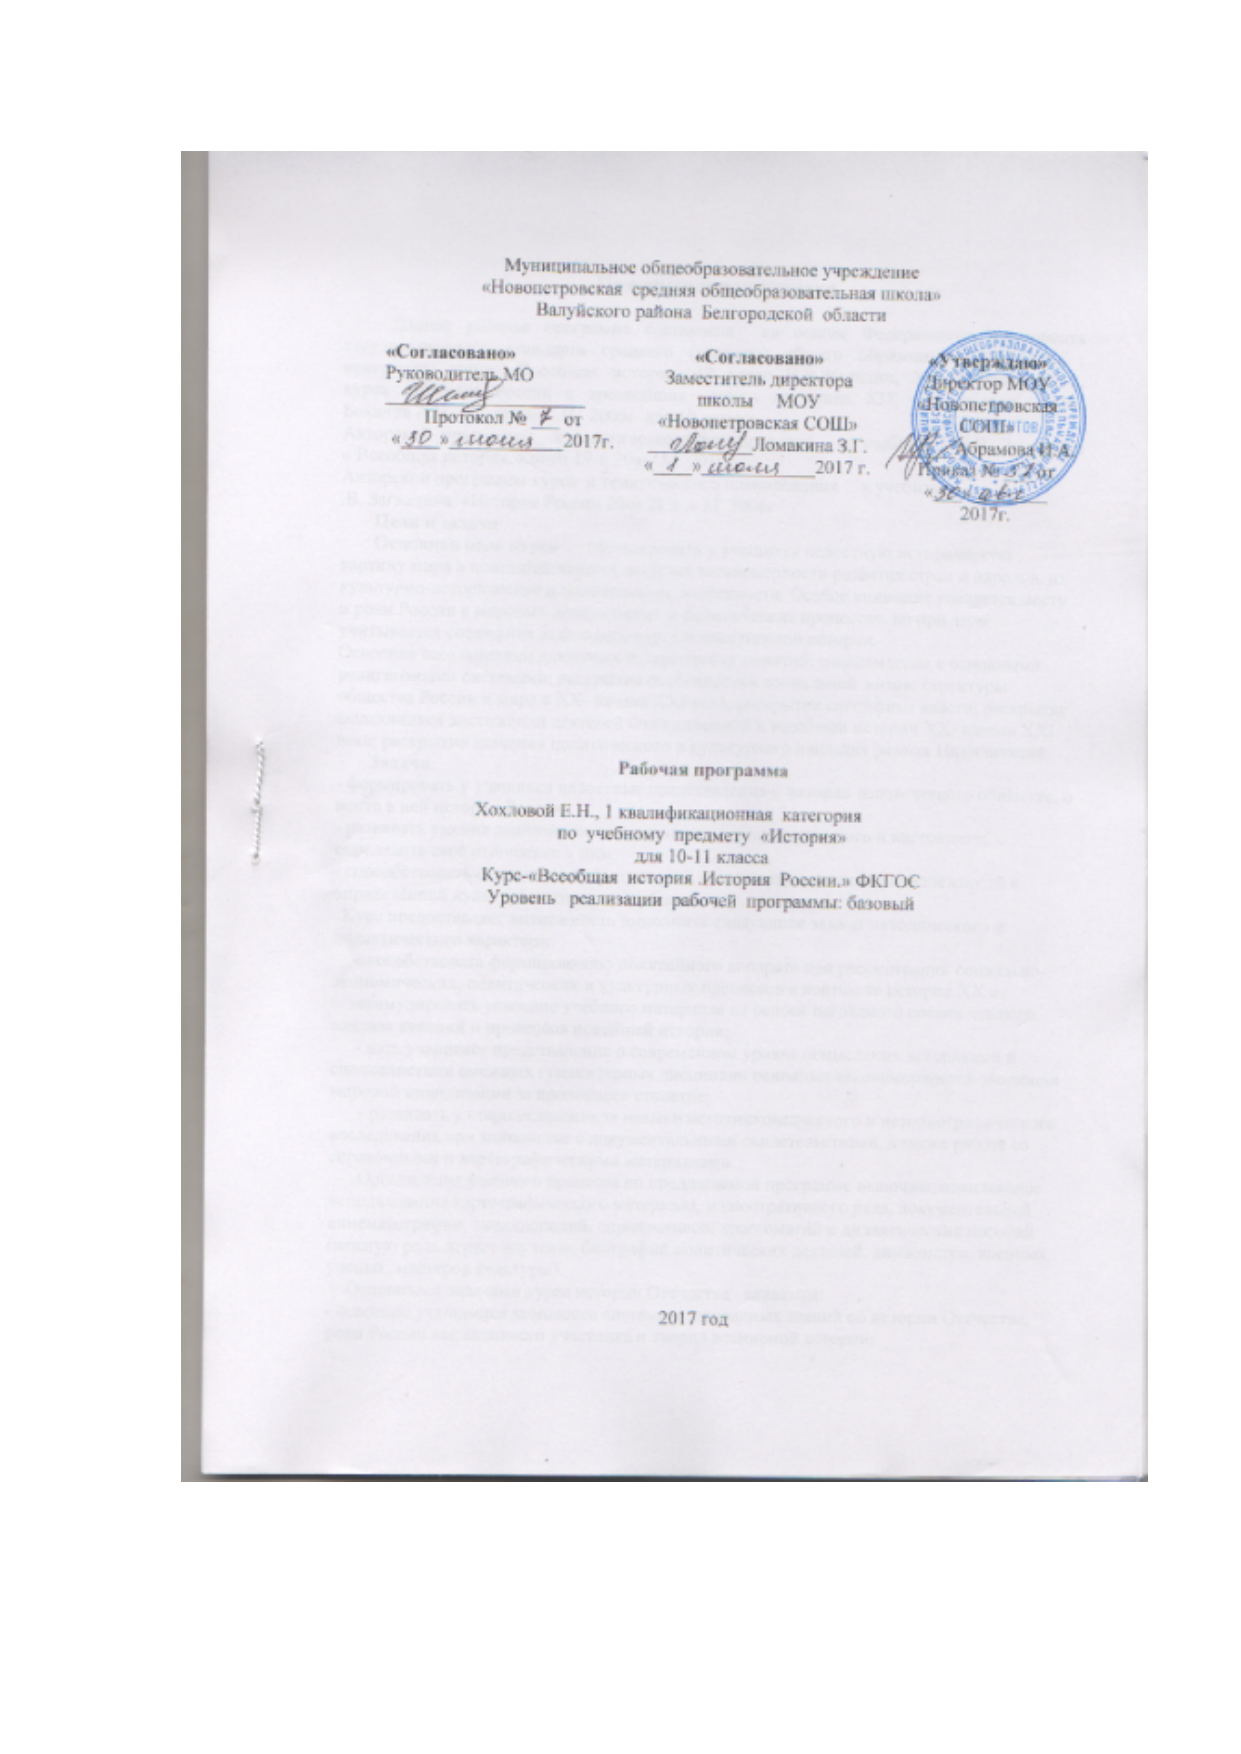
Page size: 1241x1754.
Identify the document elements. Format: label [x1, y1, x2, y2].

picture [181, 151, 1148, 1482]
